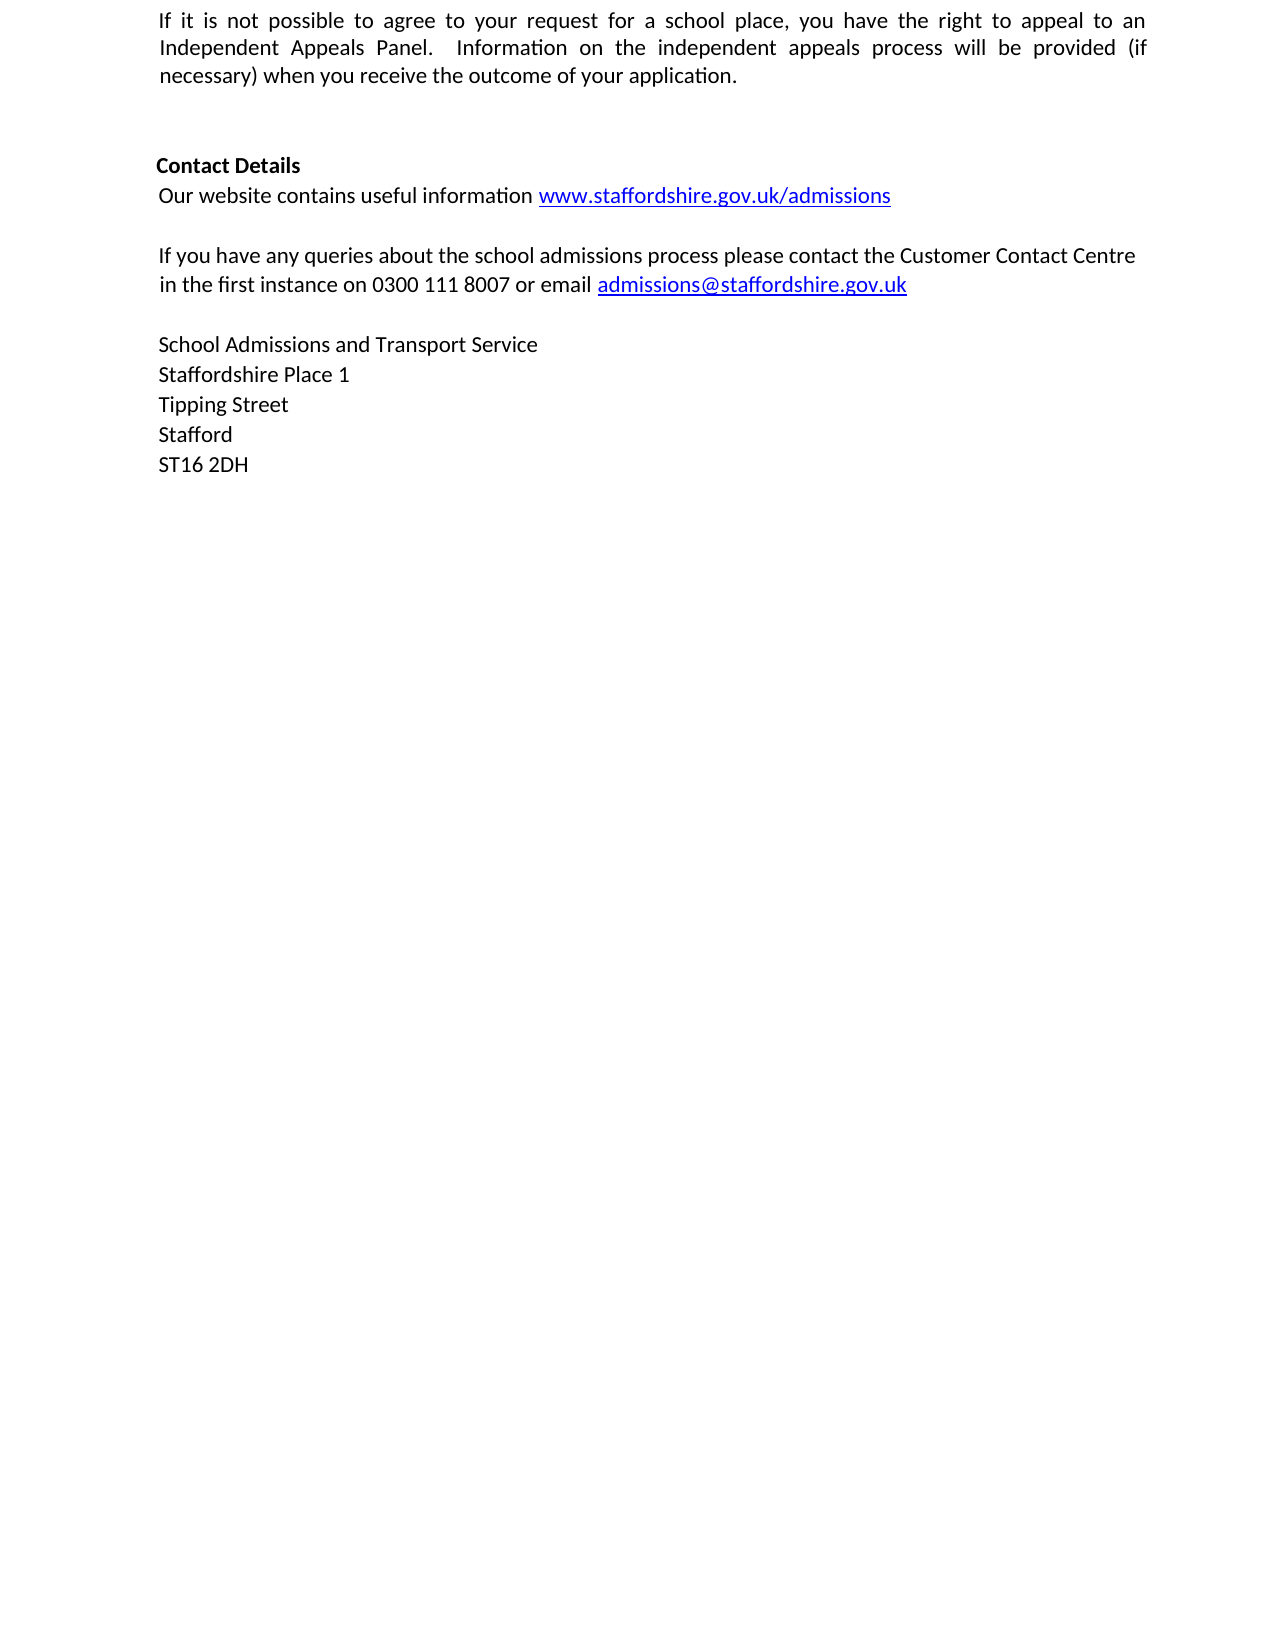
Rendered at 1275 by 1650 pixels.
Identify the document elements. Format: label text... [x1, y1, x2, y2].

text If you have any queries about the school admissions process please contact the Customer Contact Centre in the first instance on 0300 111 8007 or email admissions@staffordshire.gov.uk [158, 242, 1148, 298]
text School Admissions and Transport Service [158, 331, 1148, 359]
text Staffordshire Place 1 [158, 361, 1148, 389]
text If it is not possible to agree to your request for a school place, you have the right to appeal to an Independent Appeals Panel. Information on the independent appeals process will be provided (if necessary) when you receive the outcome of your application. [158, 6, 1149, 89]
text ST16 2DH [158, 451, 1148, 479]
text Stafford [158, 421, 1148, 449]
text Tipping Street [158, 391, 1148, 419]
text Our website contains useful information www.staffordshire.gov.uk/admissions [158, 181, 1148, 209]
subtitle Contact Details [104, 151, 1148, 179]
